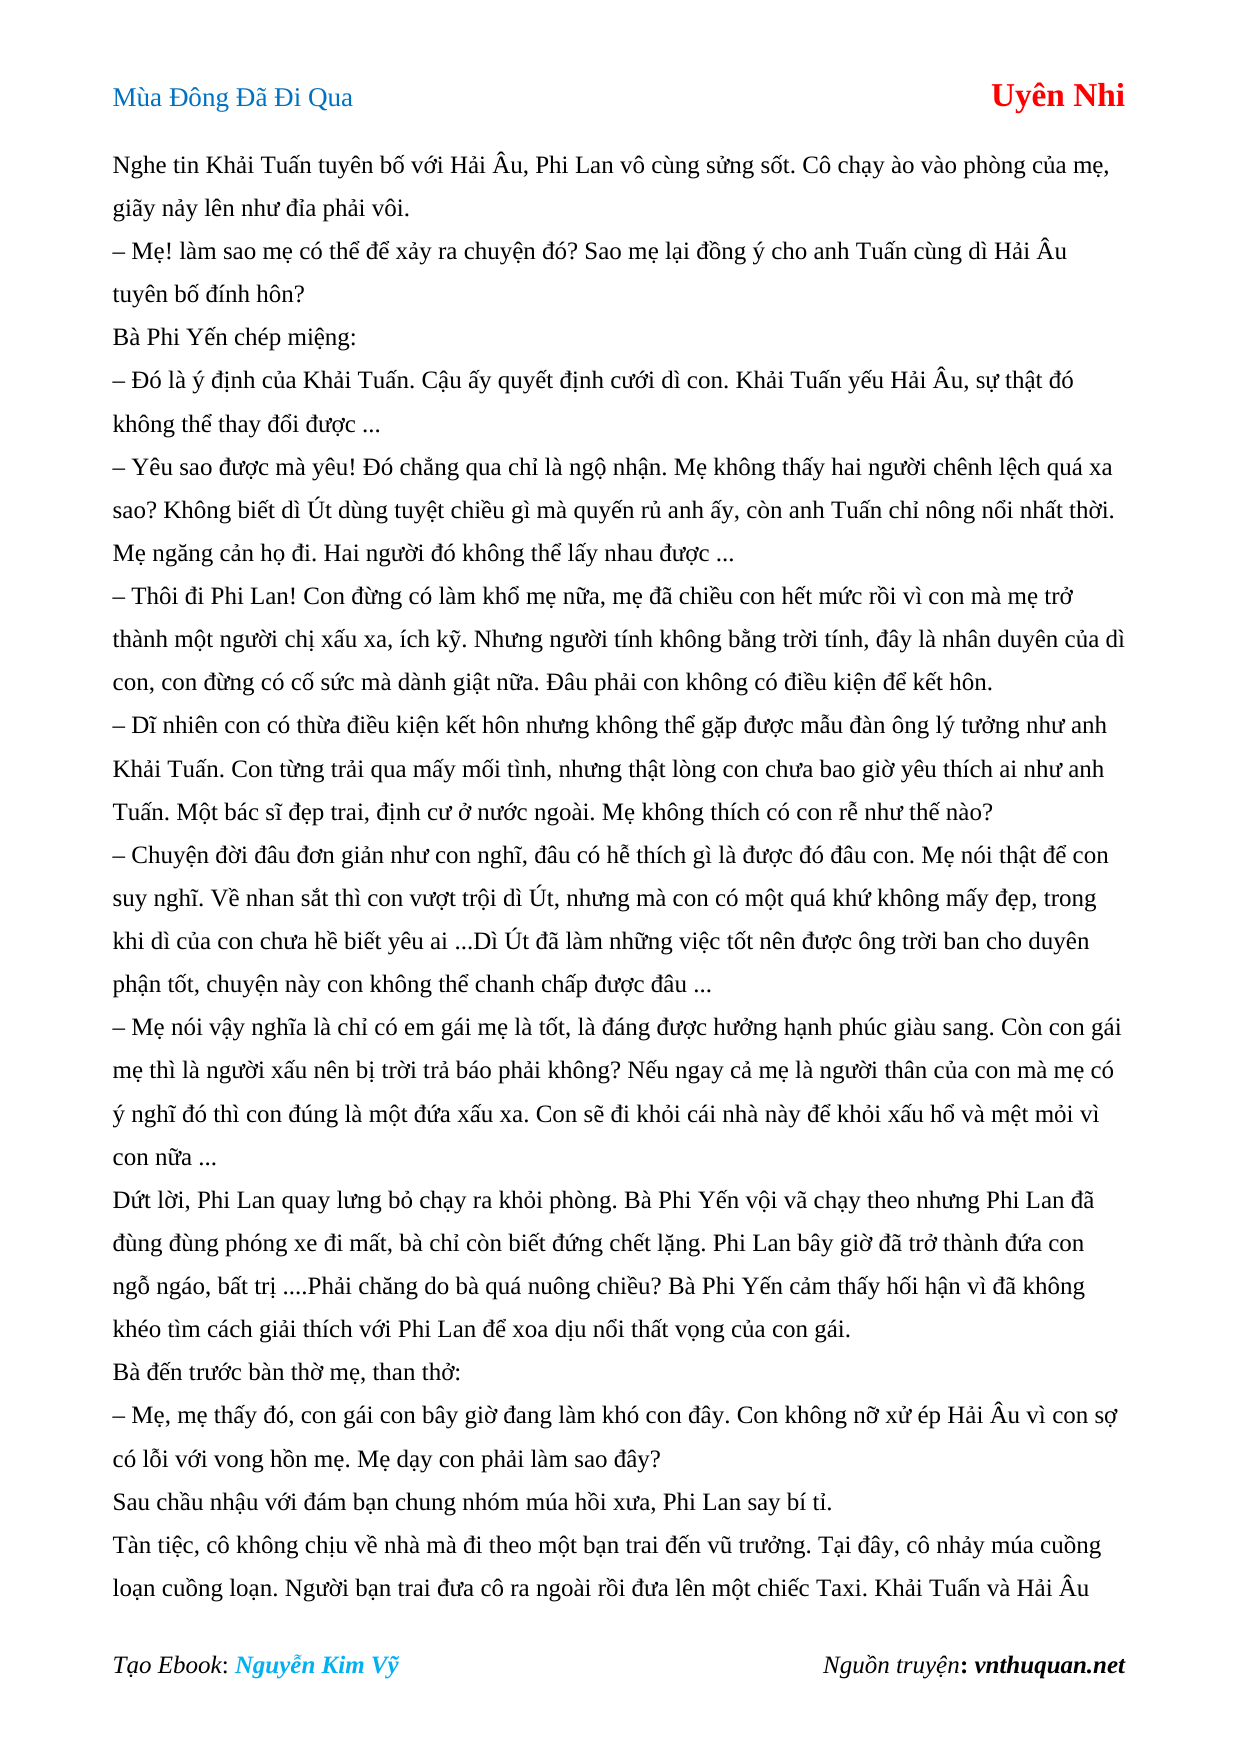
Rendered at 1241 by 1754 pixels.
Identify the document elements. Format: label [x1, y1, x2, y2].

text [112, 150, 1128, 1602]
